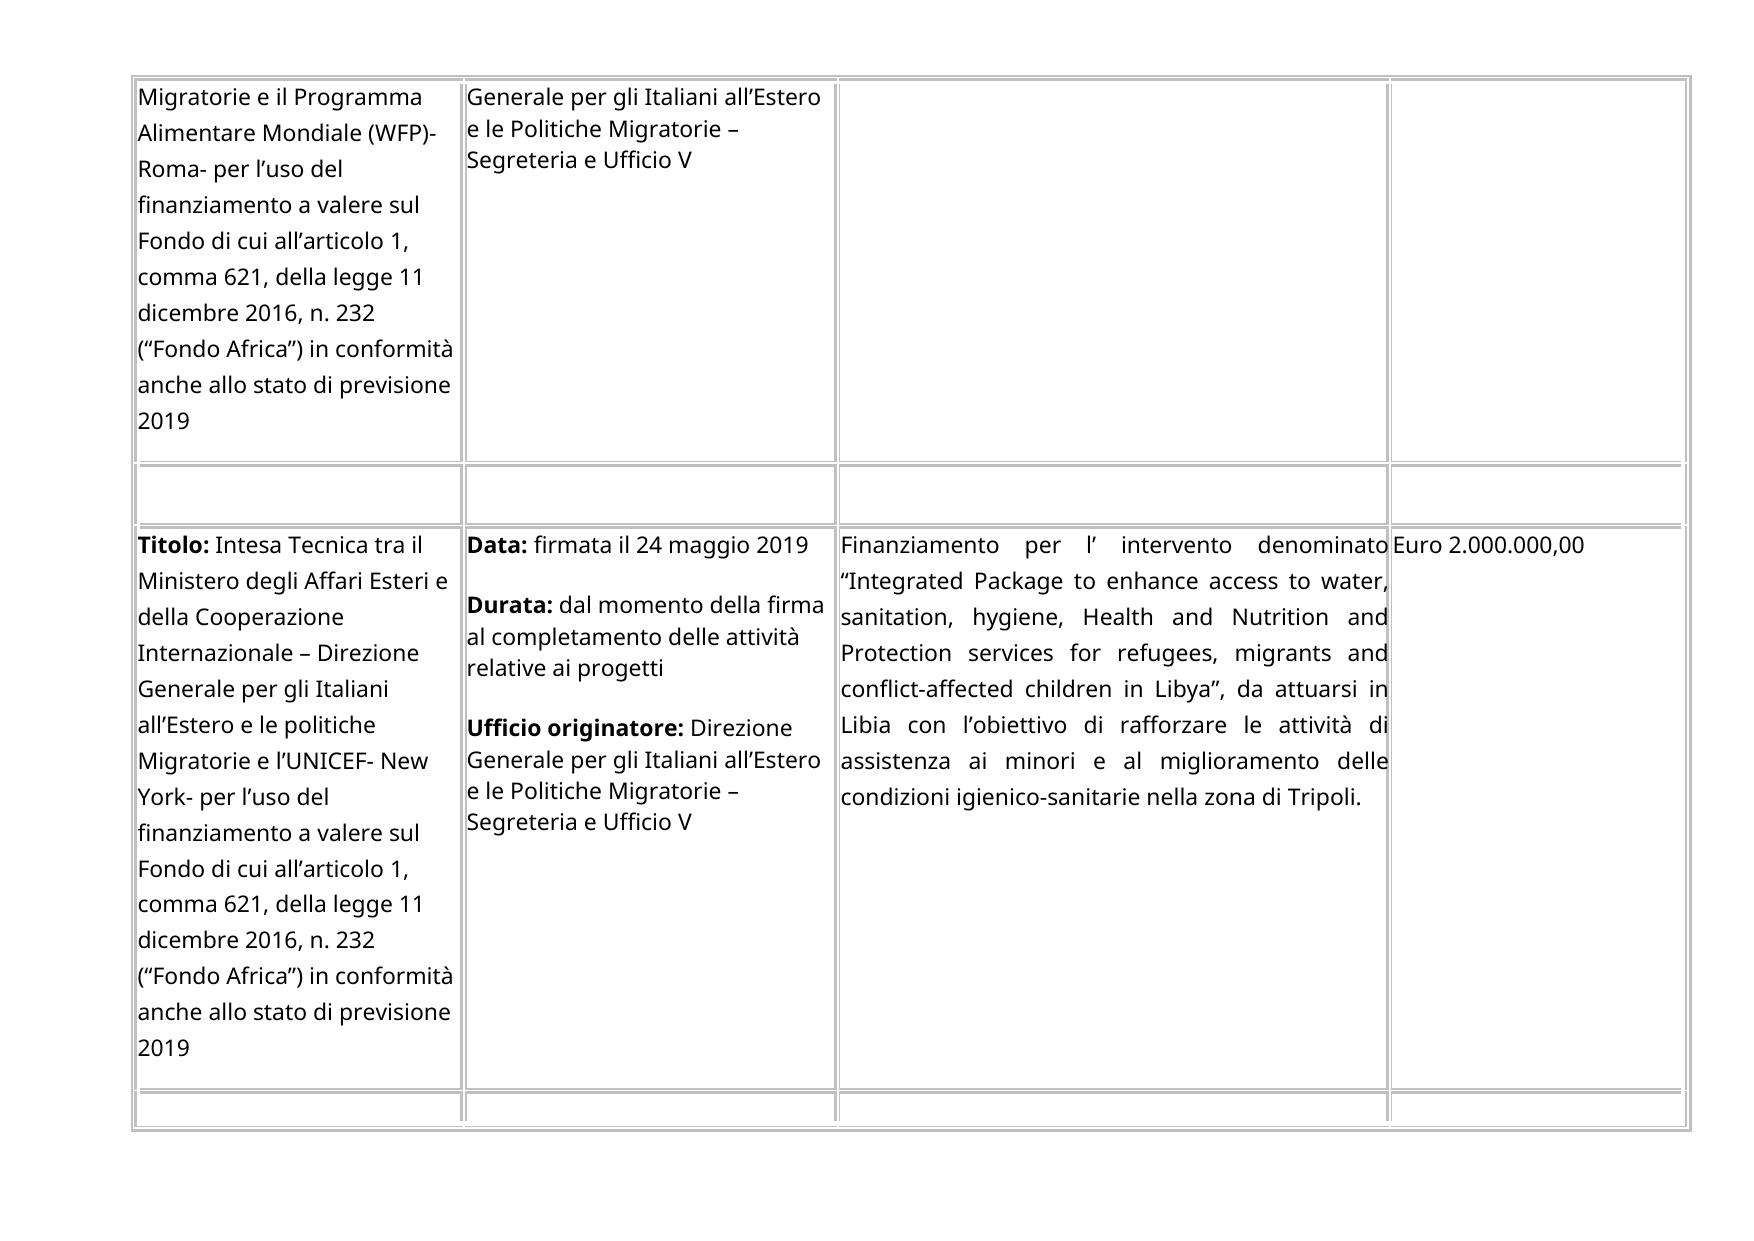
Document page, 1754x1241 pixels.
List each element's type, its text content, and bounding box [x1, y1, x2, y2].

table_cell [463, 1088, 837, 1126]
table_cell [837, 1088, 1389, 1126]
table_cell Finanziamento per l’ intervento denominato “Integrated Package to enhance access to water, sanitation, hygiene, Health and Nutrition and Protection services for refugees, migrants and conflict-affected children in Libya”, da attuarsi in Libia con l’obiettivo di rafforzare le attività di assistenza ai minori e al miglioramento delle condizioni igienico-sanitarie nella zona di Tripoli. [840, 529, 1386, 1088]
table_cell Euro 1.000.000,00 [1389, 77, 1688, 461]
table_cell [137, 81, 463, 461]
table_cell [463, 77, 837, 461]
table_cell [837, 77, 1389, 461]
table_cell Data: firmata il 24 maggio 2019 Durata: dal momento della firma al completamento delle attività relative ai progetti Ufficio originatore: Direzione Generale per gli Italiani all’Estero e le Politiche Migratorie – Segreteria e Ufficio V [467, 529, 834, 1088]
table_cell [467, 467, 834, 523]
table_cell [1389, 461, 1688, 523]
table_cell [134, 1088, 463, 1126]
table_cell [1389, 1088, 1688, 1126]
table_cell [840, 467, 1386, 523]
table_cell Titolo: Intesa Tecnica tra il Ministero degli Affari Esteri e della Cooperazione Internazionale – Direzione Generale per gli Italiani all’Estero e le politiche Migratorie e l’UNICEF- New York- per l’uso del finanziamento a valere sul Fondo di cui all’articolo 1, comma 621, della legge 11 dicembre 2016, n. 232 (“Fondo Africa”) in conformità anche allo stato di previsione 2019 [134, 523, 463, 1088]
table_cell Euro 2.000.000,00 [1389, 523, 1688, 1088]
table_cell [134, 461, 463, 523]
